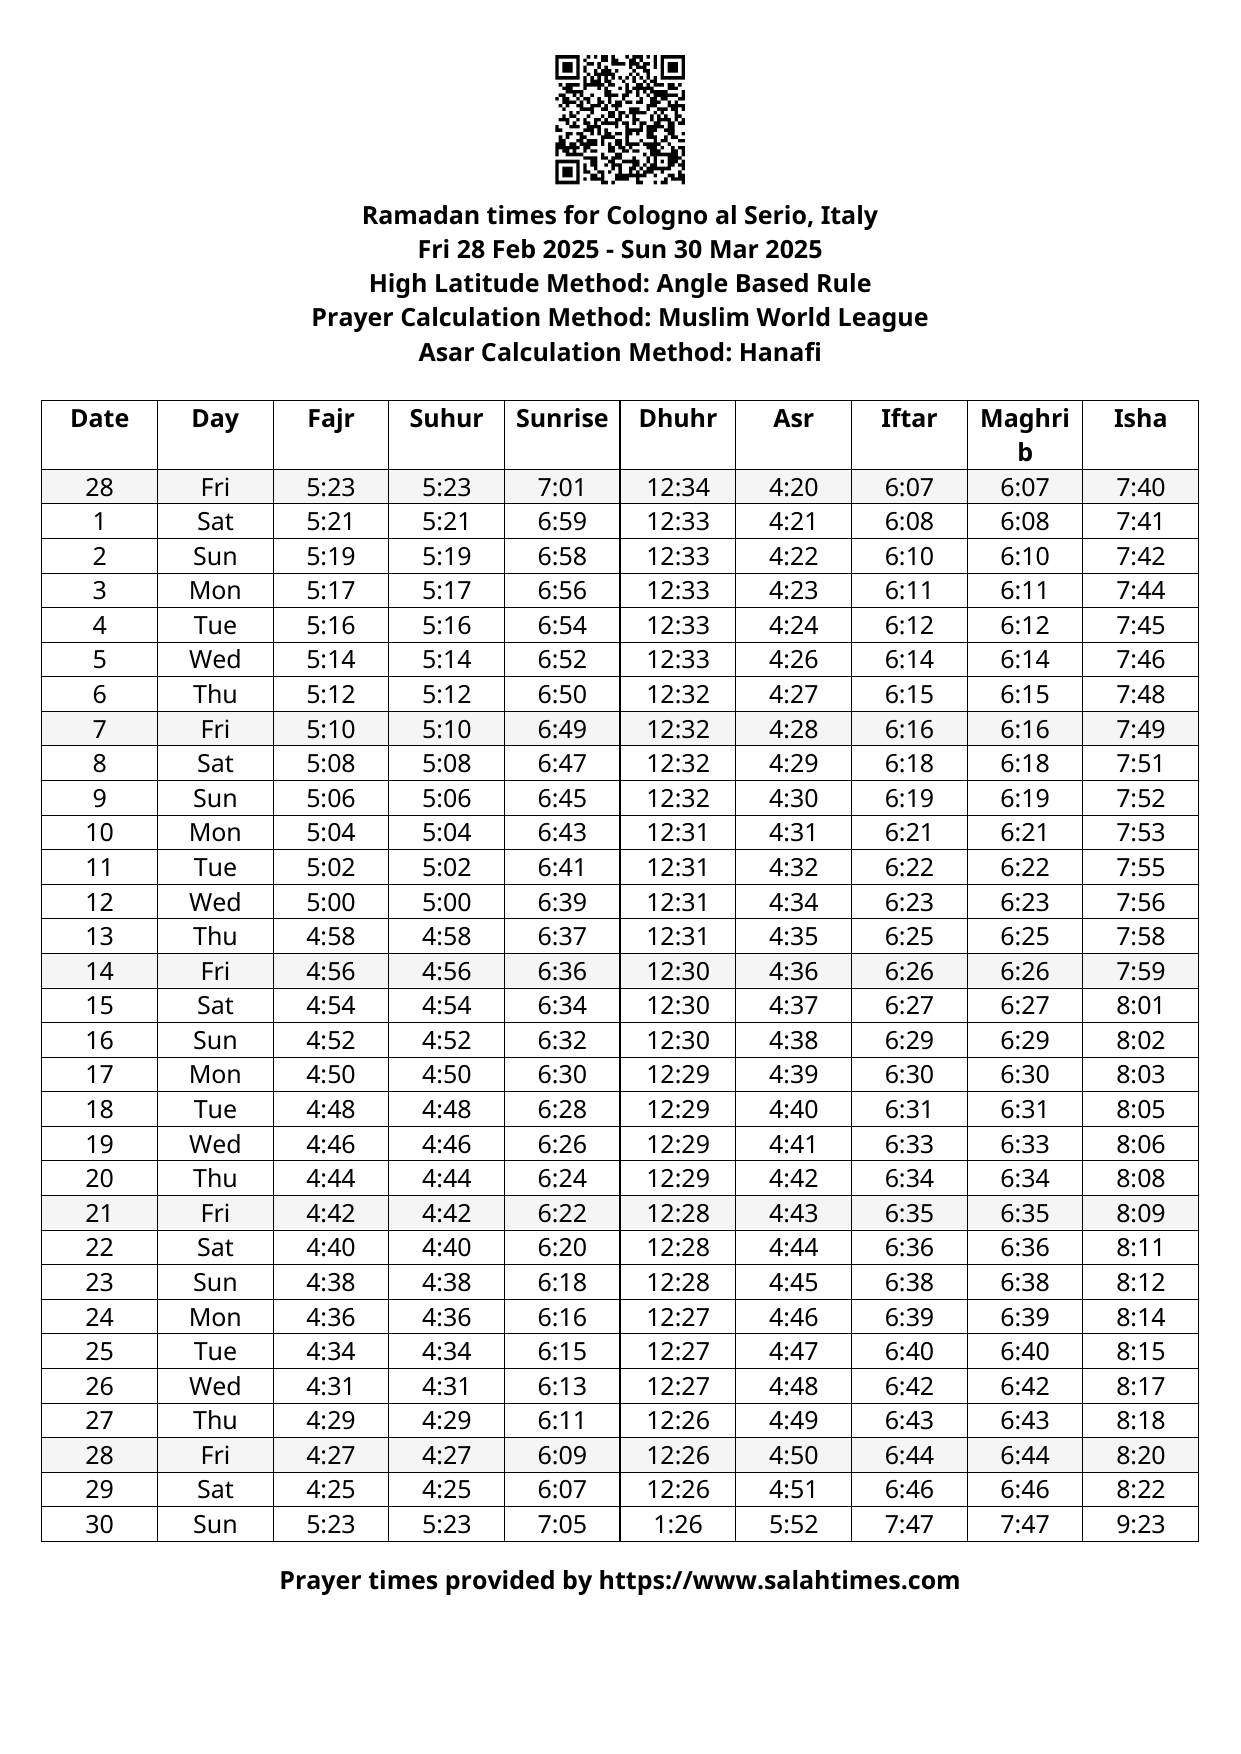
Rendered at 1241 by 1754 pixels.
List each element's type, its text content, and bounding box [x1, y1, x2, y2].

table_cell 8:14 [1083, 1300, 1198, 1333]
table_cell 12:31 [621, 919, 735, 953]
table_cell 6:26 [852, 954, 967, 987]
table_cell 5:14 [389, 643, 504, 676]
table_cell 6:31 [968, 1092, 1082, 1126]
table_cell 7:46 [1083, 643, 1198, 676]
table_cell 4:34 [736, 885, 851, 918]
table_cell Thu [158, 677, 273, 711]
table_cell 6:25 [852, 919, 967, 953]
table_cell 4:48 [736, 1369, 851, 1402]
table_cell 6:34 [505, 989, 619, 1022]
table_cell 4:40 [736, 1092, 851, 1126]
table_cell 4:34 [389, 1334, 504, 1368]
table_cell 6:22 [852, 850, 967, 884]
table_cell 12:29 [621, 1127, 735, 1160]
table_cell 1 [42, 504, 157, 538]
table_cell 6:34 [852, 1161, 967, 1195]
table_cell 12:26 [621, 1438, 735, 1472]
table_cell 6:15 [968, 677, 1082, 711]
table_cell 4:25 [389, 1473, 504, 1506]
table_cell 4:52 [274, 1023, 388, 1057]
table_cell 4:22 [736, 539, 851, 572]
table_cell 12:30 [621, 989, 735, 1022]
table_cell 6:24 [505, 1161, 619, 1195]
table_cell 7:47 [968, 1507, 1082, 1541]
table_cell Tue [158, 1092, 273, 1126]
table_cell 12:28 [621, 1265, 735, 1299]
table_cell 6:59 [505, 504, 619, 538]
table_cell 12:29 [621, 1058, 735, 1091]
table_header Fajr [274, 401, 388, 469]
table_cell 8:17 [1083, 1369, 1198, 1402]
table_cell 7:49 [1083, 712, 1198, 745]
table_cell 7:51 [1083, 746, 1198, 780]
table_cell 6:36 [852, 1231, 967, 1264]
table_cell Fri [158, 470, 273, 503]
table_cell 4:32 [736, 850, 851, 884]
table_cell Sun [158, 1023, 273, 1057]
table_cell 6:36 [968, 1231, 1082, 1264]
table_cell 6:16 [505, 1300, 619, 1333]
table_cell 6:11 [505, 1404, 619, 1437]
table_cell 7:58 [1083, 919, 1198, 953]
table_cell Thu [158, 1404, 273, 1437]
table_cell 6:38 [852, 1265, 967, 1299]
table_cell 30 [42, 1507, 157, 1541]
table_cell 6:07 [505, 1473, 619, 1506]
table_cell 7:52 [1083, 781, 1198, 814]
text Asar Calculation Method: Hanafi [42, 334, 1198, 368]
table_cell 6:08 [968, 504, 1082, 538]
table_cell 8:05 [1083, 1092, 1198, 1126]
table_cell 4 [42, 608, 157, 642]
table_cell 6:26 [505, 1127, 619, 1160]
table_cell 1:26 [621, 1507, 735, 1541]
table_cell 5:16 [274, 608, 388, 642]
table_cell 4:52 [389, 1023, 504, 1057]
table_cell 6 [42, 677, 157, 711]
table_cell 12:26 [621, 1473, 735, 1506]
table_cell 27 [42, 1404, 157, 1437]
table_cell 8:02 [1083, 1023, 1198, 1057]
table_cell 4:23 [736, 574, 851, 607]
table_cell 6:36 [505, 954, 619, 987]
table_cell 12:33 [621, 504, 735, 538]
table_cell 6:30 [505, 1058, 619, 1091]
table_cell 6:42 [852, 1369, 967, 1402]
table_cell 6:40 [852, 1334, 967, 1368]
table_cell 7:44 [1083, 574, 1198, 607]
table_cell 22 [42, 1231, 157, 1264]
table_cell 6:16 [852, 712, 967, 745]
table_cell 12:30 [621, 1023, 735, 1057]
table_cell 4:44 [274, 1161, 388, 1195]
table_cell 4:29 [274, 1404, 388, 1437]
table_cell 6:11 [968, 574, 1082, 607]
table_cell 12:33 [621, 574, 735, 607]
table_cell 6:30 [852, 1058, 967, 1091]
table_cell 5:04 [389, 816, 504, 849]
table_cell 12:33 [621, 643, 735, 676]
table_cell 4:38 [389, 1265, 504, 1299]
table_cell 6:43 [505, 816, 619, 849]
table_cell 6:22 [968, 850, 1082, 884]
table_cell Sun [158, 781, 273, 814]
table_cell 20 [42, 1161, 157, 1195]
table_cell 6:39 [505, 885, 619, 918]
table_cell 6:11 [852, 574, 967, 607]
table_cell 6:35 [852, 1196, 967, 1229]
table_cell Fri [158, 1438, 273, 1472]
table_cell 5:02 [389, 850, 504, 884]
table_cell 6:29 [968, 1023, 1082, 1057]
table_cell 12:27 [621, 1369, 735, 1402]
table_cell 28 [42, 1438, 157, 1472]
table_cell 24 [42, 1300, 157, 1333]
table_cell 4:58 [389, 919, 504, 953]
table_cell 4:46 [736, 1300, 851, 1333]
table_cell 5 [42, 643, 157, 676]
table_cell 4:21 [736, 504, 851, 538]
table_cell 4:51 [736, 1473, 851, 1506]
table_cell 4:38 [274, 1265, 388, 1299]
table_cell 21 [42, 1196, 157, 1229]
table_cell Wed [158, 1127, 273, 1160]
table_cell 12:31 [621, 850, 735, 884]
table_cell 4:54 [389, 989, 504, 1022]
table_cell 4:36 [736, 954, 851, 987]
table_cell 5:23 [274, 1507, 388, 1541]
table_header Suhur [389, 401, 504, 469]
table_cell 5:06 [274, 781, 388, 814]
table_cell 7:42 [1083, 539, 1198, 572]
table_cell 5:23 [274, 470, 388, 503]
table_cell 6:12 [968, 608, 1082, 642]
table_cell 12:27 [621, 1334, 735, 1368]
table_cell 4:48 [274, 1092, 388, 1126]
table_cell 8:03 [1083, 1058, 1198, 1091]
table_cell 6:18 [852, 746, 967, 780]
table_cell 16 [42, 1023, 157, 1057]
table_cell 5:12 [389, 677, 504, 711]
table_cell 4:44 [389, 1161, 504, 1195]
table_cell 12:29 [621, 1092, 735, 1126]
table_cell 6:47 [505, 746, 619, 780]
table_cell 7:48 [1083, 677, 1198, 711]
table_cell 7:01 [505, 470, 619, 503]
table_cell 12:26 [621, 1404, 735, 1437]
table_cell 8:20 [1083, 1438, 1198, 1472]
table_cell 5:17 [274, 574, 388, 607]
table_cell 4:58 [274, 919, 388, 953]
table_cell 6:23 [852, 885, 967, 918]
table_cell 4:45 [736, 1265, 851, 1299]
table_cell 12:34 [621, 470, 735, 503]
text Ramadan times for Cologno al Serio, Italy [42, 198, 1198, 232]
table_cell 17 [42, 1058, 157, 1091]
picture [542, 41, 699, 198]
table_cell 2 [42, 539, 157, 572]
table_cell 6:56 [505, 574, 619, 607]
table_cell 6:31 [852, 1092, 967, 1126]
table_cell Sun [158, 1507, 273, 1541]
table_cell 6:29 [852, 1023, 967, 1057]
table_cell 4:42 [736, 1161, 851, 1195]
table_cell 6:49 [505, 712, 619, 745]
table_cell 6:27 [852, 989, 967, 1022]
table_cell 9:23 [1083, 1507, 1198, 1541]
table_cell Wed [158, 885, 273, 918]
table_cell 12:28 [621, 1231, 735, 1264]
table_cell 6:33 [852, 1127, 967, 1160]
table_cell 4:56 [389, 954, 504, 987]
table_cell Sat [158, 1231, 273, 1264]
table_cell 4:20 [736, 470, 851, 503]
table_cell 4:35 [736, 919, 851, 953]
table_cell 12:32 [621, 746, 735, 780]
table_cell 6:43 [968, 1404, 1082, 1437]
table_cell 4:44 [736, 1231, 851, 1264]
table_cell 6:09 [505, 1438, 619, 1472]
table_cell 5:08 [389, 746, 504, 780]
table_cell Mon [158, 1300, 273, 1333]
table_cell Fri [158, 954, 273, 987]
table_cell 5:19 [274, 539, 388, 572]
table_cell 7:53 [1083, 816, 1198, 849]
table_cell 4:39 [736, 1058, 851, 1091]
table_header Asr [736, 401, 851, 469]
table_cell Tue [158, 608, 273, 642]
table_cell 5:14 [274, 643, 388, 676]
table_cell Fri [158, 712, 273, 745]
table_cell 4:27 [274, 1438, 388, 1472]
table_cell 8:15 [1083, 1334, 1198, 1368]
table_cell 12:32 [621, 712, 735, 745]
table_cell 6:28 [505, 1092, 619, 1126]
table_cell 11 [42, 850, 157, 884]
table_cell 12 [42, 885, 157, 918]
table_cell 18 [42, 1092, 157, 1126]
table_cell 6:34 [968, 1161, 1082, 1195]
table_cell 7:47 [852, 1507, 967, 1541]
table_cell 4:27 [736, 677, 851, 711]
table_cell 6:13 [505, 1369, 619, 1402]
table_cell 4:43 [736, 1196, 851, 1229]
table_cell 6:21 [852, 816, 967, 849]
table_cell 10 [42, 816, 157, 849]
table_cell 4:48 [389, 1092, 504, 1126]
table_cell 6:12 [852, 608, 967, 642]
table_cell 6:18 [505, 1265, 619, 1299]
table_cell 5:23 [389, 1507, 504, 1541]
table_cell 8:22 [1083, 1473, 1198, 1506]
table_cell 4:41 [736, 1127, 851, 1160]
table_cell 7:45 [1083, 608, 1198, 642]
table_cell 4:31 [389, 1369, 504, 1402]
text High Latitude Method: Angle Based Rule [42, 266, 1198, 300]
table_cell 4:36 [389, 1300, 504, 1333]
table_cell 4:46 [274, 1127, 388, 1160]
table_cell 12:33 [621, 539, 735, 572]
table_cell 5:02 [274, 850, 388, 884]
table_cell 6:54 [505, 608, 619, 642]
table_cell 6:37 [505, 919, 619, 953]
table_cell 6:35 [968, 1196, 1082, 1229]
table_cell Mon [158, 816, 273, 849]
table_cell 7:55 [1083, 850, 1198, 884]
table_cell 6:58 [505, 539, 619, 572]
table_cell 6:23 [968, 885, 1082, 918]
table_cell 8:08 [1083, 1161, 1198, 1195]
table_cell 6:39 [968, 1300, 1082, 1333]
table_cell 6:18 [968, 746, 1082, 780]
table_cell Wed [158, 1369, 273, 1402]
table_cell 6:08 [852, 504, 967, 538]
table_cell 8:09 [1083, 1196, 1198, 1229]
table_cell Sun [158, 1265, 273, 1299]
table_cell 5:10 [274, 712, 388, 745]
table_cell 4:56 [274, 954, 388, 987]
table_cell 8:01 [1083, 989, 1198, 1022]
table_cell 5:10 [389, 712, 504, 745]
table_header Dhuhr [621, 401, 735, 469]
table_cell 4:42 [389, 1196, 504, 1229]
table_cell 28 [42, 470, 157, 503]
table_cell 6:32 [505, 1023, 619, 1057]
table_cell 5:21 [274, 504, 388, 538]
table_cell 12:33 [621, 608, 735, 642]
table_cell 6:16 [968, 712, 1082, 745]
table_cell 6:20 [505, 1231, 619, 1264]
table_cell 6:10 [852, 539, 967, 572]
table_cell 6:45 [505, 781, 619, 814]
table_cell 4:50 [389, 1058, 504, 1091]
table_cell 9 [42, 781, 157, 814]
table_cell 4:37 [736, 989, 851, 1022]
table_cell 8:12 [1083, 1265, 1198, 1299]
table_cell 6:50 [505, 677, 619, 711]
table_cell 8 [42, 746, 157, 780]
table_cell 7:40 [1083, 470, 1198, 503]
table_cell 4:47 [736, 1334, 851, 1368]
table_cell 6:44 [852, 1438, 967, 1472]
table_cell 19 [42, 1127, 157, 1160]
table_cell Wed [158, 643, 273, 676]
table_cell 5:52 [736, 1507, 851, 1541]
text Prayer Calculation Method: Muslim World League [42, 300, 1198, 334]
table_cell 6:19 [852, 781, 967, 814]
table_cell 5:08 [274, 746, 388, 780]
table_header Isha [1083, 401, 1198, 469]
table_cell 4:50 [736, 1438, 851, 1472]
table_cell 15 [42, 989, 157, 1022]
table_cell 6:14 [968, 643, 1082, 676]
table_cell 4:40 [274, 1231, 388, 1264]
table_cell 5:17 [389, 574, 504, 607]
table_cell 6:30 [968, 1058, 1082, 1091]
table_cell 6:41 [505, 850, 619, 884]
table_cell 13 [42, 919, 157, 953]
table_cell 6:33 [968, 1127, 1082, 1160]
table_cell 4:38 [736, 1023, 851, 1057]
table_cell 5:04 [274, 816, 388, 849]
table_cell 6:22 [505, 1196, 619, 1229]
table_cell Sat [158, 1473, 273, 1506]
table_cell 26 [42, 1369, 157, 1402]
table_cell 4:31 [736, 816, 851, 849]
table_cell 4:54 [274, 989, 388, 1022]
table_cell 5:06 [389, 781, 504, 814]
table_cell 12:27 [621, 1300, 735, 1333]
table_cell 6:10 [968, 539, 1082, 572]
table_cell 5:00 [389, 885, 504, 918]
table_cell 4:31 [274, 1369, 388, 1402]
text Fri 28 Feb 2025 - Sun 30 Mar 2025 [42, 232, 1198, 266]
table_cell 6:14 [852, 643, 967, 676]
table_cell 8:11 [1083, 1231, 1198, 1264]
table_cell 4:36 [274, 1300, 388, 1333]
table_cell Fri [158, 1196, 273, 1229]
table_cell 4:40 [389, 1231, 504, 1264]
table_cell 12:32 [621, 781, 735, 814]
table_cell 6:25 [968, 919, 1082, 953]
table_cell 12:30 [621, 954, 735, 987]
table_cell 6:46 [968, 1473, 1082, 1506]
table_cell 6:21 [968, 816, 1082, 849]
table_cell 5:23 [389, 470, 504, 503]
table_cell 7:56 [1083, 885, 1198, 918]
table_header Maghrib [968, 401, 1082, 469]
table_cell 12:31 [621, 816, 735, 849]
table_cell 8:06 [1083, 1127, 1198, 1160]
table_cell 5:12 [274, 677, 388, 711]
table_cell 4:46 [389, 1127, 504, 1160]
table_cell 12:28 [621, 1196, 735, 1229]
table_cell 6:26 [968, 954, 1082, 987]
table_cell 6:42 [968, 1369, 1082, 1402]
table_cell 6:44 [968, 1438, 1082, 1472]
table_cell 6:46 [852, 1473, 967, 1506]
table_cell Sat [158, 746, 273, 780]
table_cell 7:59 [1083, 954, 1198, 987]
table_cell Thu [158, 919, 273, 953]
table_cell 4:29 [736, 746, 851, 780]
table_cell 4:28 [736, 712, 851, 745]
table_cell 6:15 [505, 1334, 619, 1368]
table_cell 5:00 [274, 885, 388, 918]
table_cell 5:21 [389, 504, 504, 538]
table_cell 6:43 [852, 1404, 967, 1437]
table_cell 6:07 [852, 470, 967, 503]
table_cell 4:24 [736, 608, 851, 642]
table_cell 4:27 [389, 1438, 504, 1472]
table_cell 12:32 [621, 677, 735, 711]
table_cell 4:42 [274, 1196, 388, 1229]
table_cell 6:39 [852, 1300, 967, 1333]
table_cell 3 [42, 574, 157, 607]
table_cell Mon [158, 1058, 273, 1091]
table_header Sunrise [505, 401, 619, 469]
table_cell Sat [158, 989, 273, 1022]
table_cell 5:16 [389, 608, 504, 642]
table_cell Mon [158, 574, 273, 607]
table_cell 12:29 [621, 1161, 735, 1195]
table_cell Thu [158, 1161, 273, 1195]
table_cell 4:50 [274, 1058, 388, 1091]
table_cell 4:26 [736, 643, 851, 676]
table_cell 6:19 [968, 781, 1082, 814]
table_cell 4:29 [389, 1404, 504, 1437]
table_cell 4:49 [736, 1404, 851, 1437]
table_cell 4:34 [274, 1334, 388, 1368]
table_cell 6:40 [968, 1334, 1082, 1368]
table_header Iftar [852, 401, 967, 469]
table_cell 6:07 [968, 470, 1082, 503]
table_header Date [42, 401, 157, 469]
table_cell 4:30 [736, 781, 851, 814]
table_header Day [158, 401, 273, 469]
table_cell Tue [158, 1334, 273, 1368]
table_cell 6:27 [968, 989, 1082, 1022]
table_cell 7:05 [505, 1507, 619, 1541]
table_cell 6:38 [968, 1265, 1082, 1299]
table_cell 6:15 [852, 677, 967, 711]
text Prayer times provided by https://www.salahtimes.com [42, 1563, 1198, 1597]
table_cell Sun [158, 539, 273, 572]
table_cell 4:25 [274, 1473, 388, 1506]
table_cell 8:18 [1083, 1404, 1198, 1437]
table_cell 14 [42, 954, 157, 987]
table_cell 7 [42, 712, 157, 745]
table_cell 29 [42, 1473, 157, 1506]
table_cell 6:52 [505, 643, 619, 676]
table_cell 7:41 [1083, 504, 1198, 538]
table_cell 12:31 [621, 885, 735, 918]
table_cell Sat [158, 504, 273, 538]
table_cell 25 [42, 1334, 157, 1368]
table_cell 23 [42, 1265, 157, 1299]
table_cell 5:19 [389, 539, 504, 572]
table_cell Tue [158, 850, 273, 884]
